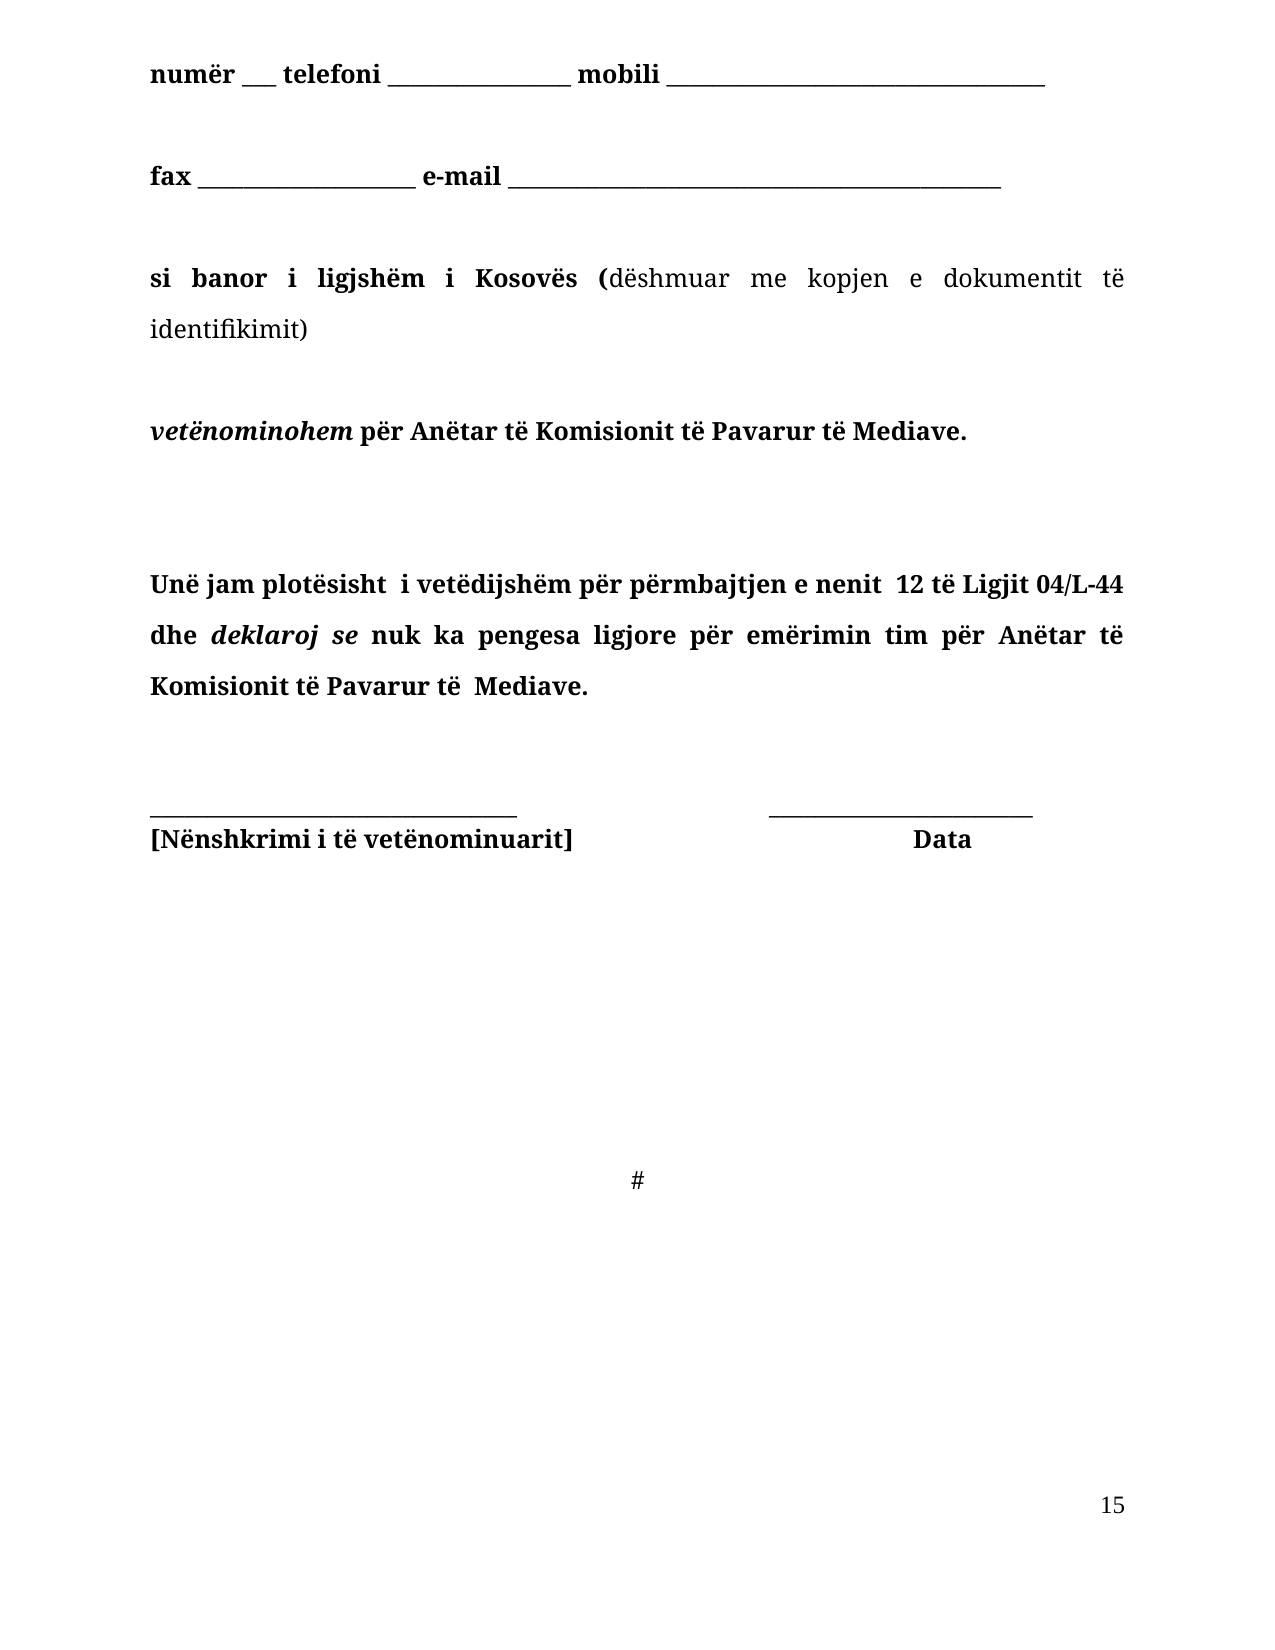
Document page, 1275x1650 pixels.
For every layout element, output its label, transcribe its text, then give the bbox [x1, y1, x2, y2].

text vetënominohem për Anëtar të Komisionit të Pavarur të Mediave. [150, 413, 1125, 448]
text fax ___________________ e-mail ___________________________________________ [150, 158, 1125, 192]
text # [150, 1163, 1125, 1197]
text numër ___ telefoni ________________ mobili _________________________________ [150, 56, 1125, 90]
text [Nënshkrimi i të vetënominuarit] Data [150, 822, 1125, 856]
text Unë jam plotësisht i vetëdijshëm për përmbajtjen e nenit 12 të Ligjit 04/L-44 dhe deklaroj se nuk ka pengesa ligjore për emërimin tim për Anëtar të Komisionit të Pavarur të Mediave. [150, 567, 1125, 703]
text si banor i ligjshëm i Kosovës (dëshmuar me kopjen e dokumentit të identifikimit) [150, 260, 1125, 346]
text ________________________________ _______________________ [150, 788, 1125, 822]
